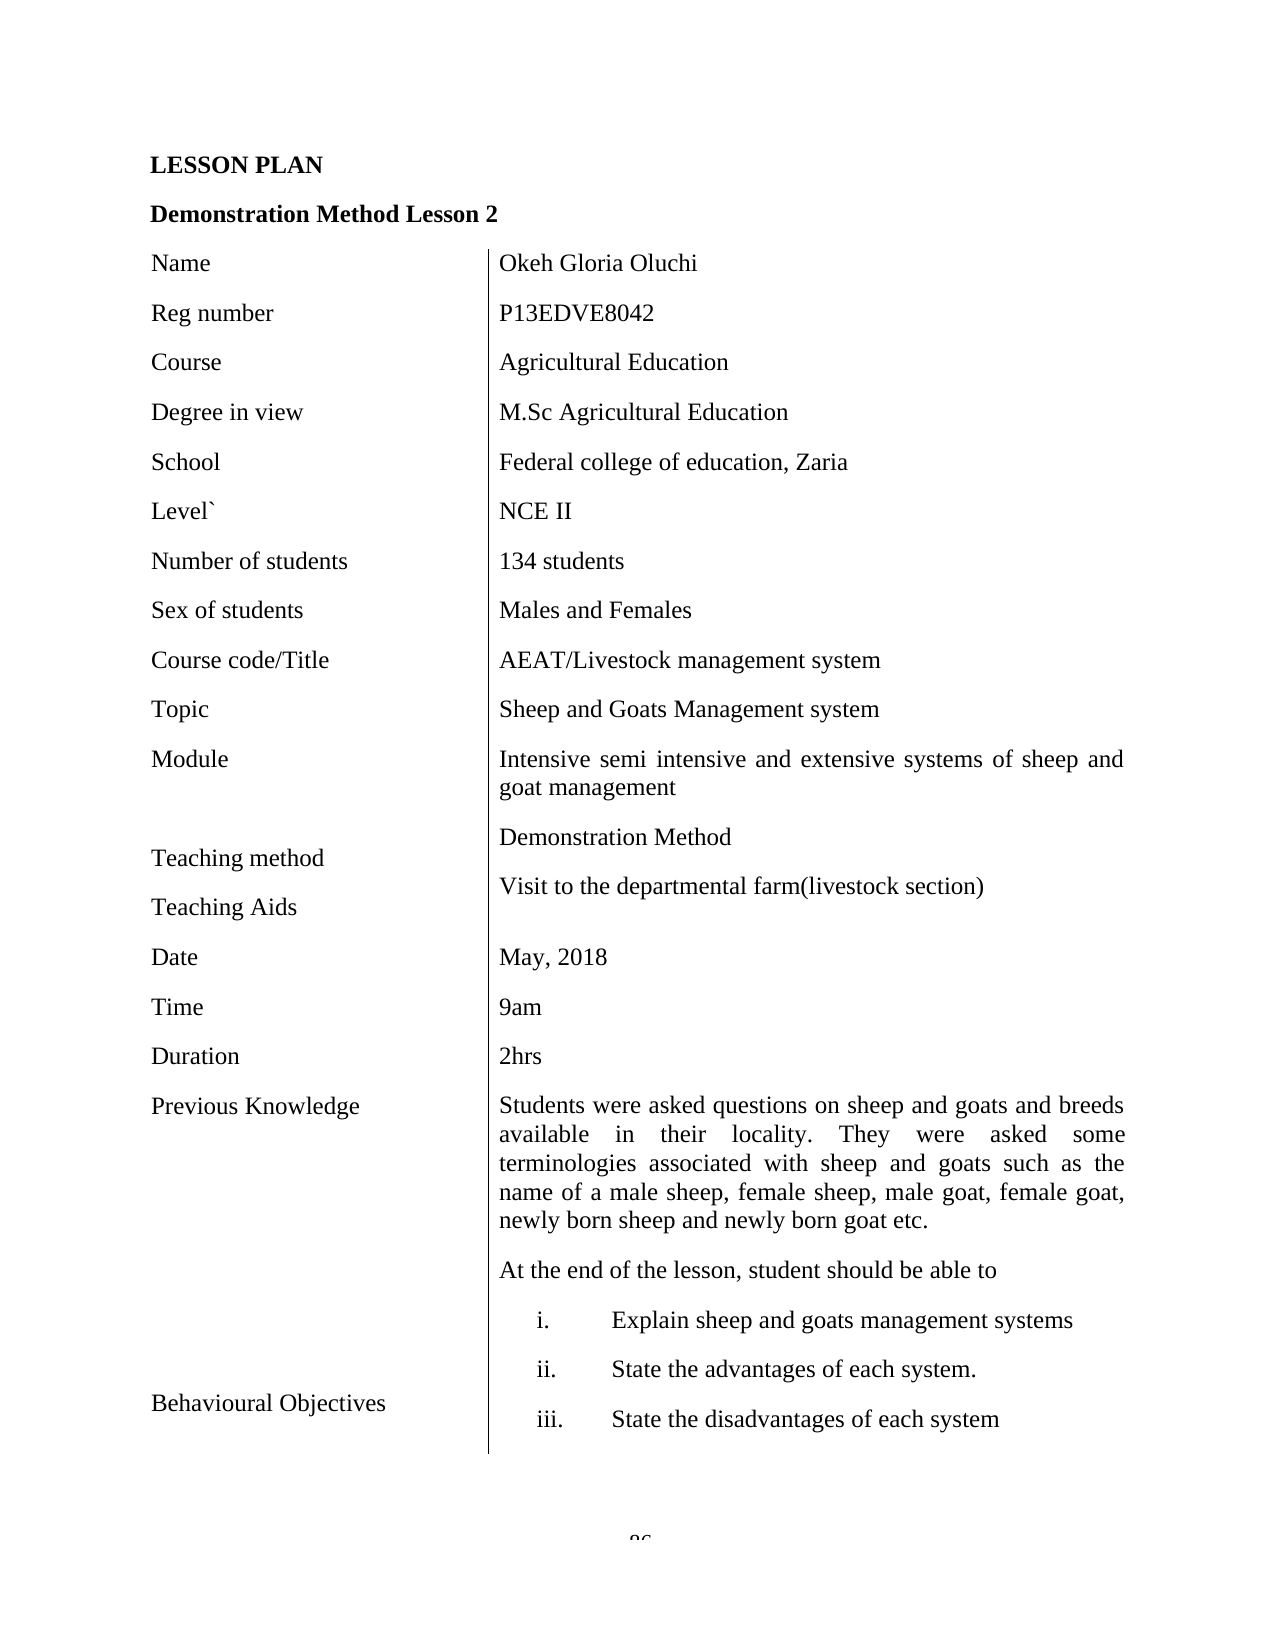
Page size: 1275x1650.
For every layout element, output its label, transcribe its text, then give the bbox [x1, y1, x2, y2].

table_cell Duration [130, 1032, 488, 1081]
table_cell Federal college of education, Zaria [489, 437, 1146, 486]
table_cell May, 2018 [489, 933, 1146, 982]
table_cell P13EDVE8042 [489, 288, 1146, 338]
table_cell Level` [130, 486, 488, 536]
table_cell Time [130, 982, 488, 1032]
table_cell Date [130, 933, 488, 982]
table_cell Course [130, 338, 488, 387]
text LESSON PLAN [150, 150, 1212, 179]
table_cell Topic [130, 685, 488, 734]
table_cell 134 students [489, 536, 1146, 586]
table_cell Previous Knowledge Behavioural Objectives [130, 1081, 488, 1454]
table_cell Sex of students [130, 586, 488, 635]
table_cell Males and Females [489, 586, 1146, 635]
table_header Name [130, 249, 488, 288]
table_cell 9am [489, 982, 1146, 1032]
table_cell Number of students [130, 536, 488, 586]
table_cell AEAT/Livestock management system [489, 635, 1146, 684]
table_header Okeh Gloria Oluchi [489, 249, 1146, 288]
table_cell 2hrs [489, 1032, 1146, 1081]
table_cell Intensive semi intensive and extensive systems of sheep and goat management Demonstration Method Visit to the departmental farm(livestock section) [489, 734, 1146, 932]
table_cell M.Sc Agricultural Education [489, 387, 1146, 437]
table_cell Course code/Title [130, 635, 488, 684]
table_cell Reg number [130, 288, 488, 338]
table_cell Agricultural Education [489, 338, 1146, 387]
table_cell Module Teaching method Teaching Aids [130, 734, 488, 932]
subtitle Demonstration Method Lesson 2 [150, 199, 1212, 228]
table_cell Degree in view [130, 387, 488, 437]
table_cell Sheep and Goats Management system [489, 685, 1146, 734]
table_cell School [130, 437, 488, 486]
table_cell Students were asked questions on sheep and goats and breeds available in their locality. They were asked some terminologies associated with sheep and goats such as the name of a male sheep, female sheep, male goat, female goat, newly born sheep and newly born goat etc. At the end of the lesson, student should be able to Explain sheep and goats management systems State the advantages of each system. State the disadvantages of each system [489, 1081, 1146, 1454]
table_cell NCE II [489, 486, 1146, 536]
